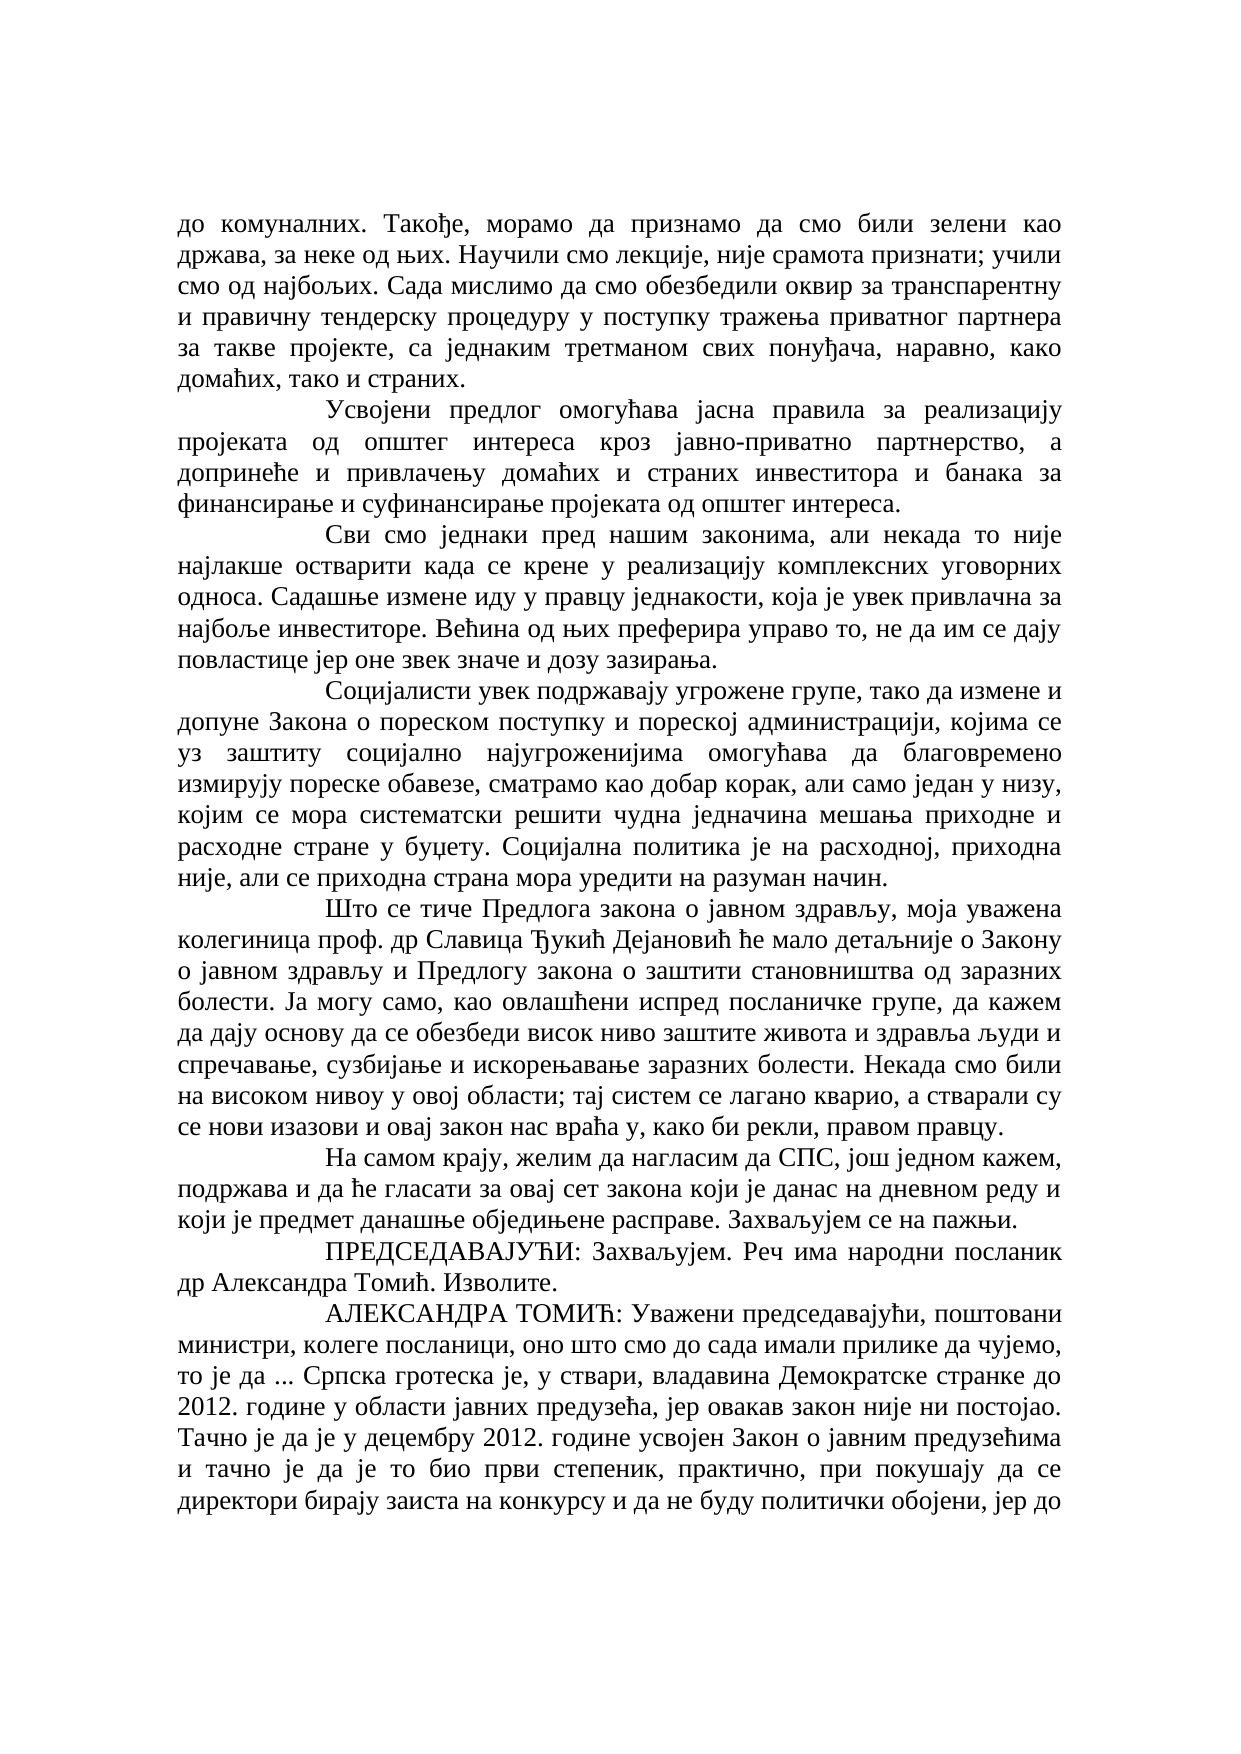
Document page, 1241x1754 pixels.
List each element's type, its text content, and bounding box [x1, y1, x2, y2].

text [177, 207, 1063, 394]
text Сви смо једнаки пред нашим законима, али некада то није најлакше остварити када се крене у реализацију комплексних уговорних односа. Садашње измене иду у правцу једнакости, која је увек привлачна за најбоље инвеститоре. Већина од њих преферира управо то, не да им се дају повластице јер оне звек значе и дозу зазирања. [177, 518, 1063, 674]
text Што се тиче Предлога закона о јавном здрављу, моја уважена колегиница проф. др Славица Ђукић Дејановић ће мало детаљније о Закону о јавном здрављу и Предлогу закона о заштити становништва од заразних болести. Ја могу само, као овлашћени испред посланичке групе, да кажем да дају основу да се обезбеди висок ниво заштите живота и здравља људи и спречавање, сузбијање и искорењавање заразних болести. Некада смо били на високом нивоу у овој области; тај систем се лагано кварио, а стварали су се нови изазови и овај закон нас враћа у, како би рекли, правом правцу. [177, 892, 1063, 1141]
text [177, 1297, 1063, 1515]
text Усвојени предлог омогућава јасна правила за реализацију пројеката од општег интереса кроз јавно-приватно партнерство, а допринеће и привлачењу домаћих и страних инвеститора и банака за финансирање и суфинансирање пројеката од општег интереса. [177, 394, 1063, 518]
text Социјалисти увек подржавају угрожене групе, тако да измене и допуне Закона о пореском поступку и пореској администрацији, којима се уз заштиту социјално најугроженијима омогућава да благовремено измирују пореске обавезе, сматрамо као добар корак, али само један у низу, којим се мора систематски решити чудна једначина мешања приходне и расходне стране у буџету. Социјална политика је на расходној, приходна није, али се приходна страна мора уредити на разуман начин. [177, 674, 1063, 892]
text На самом крају, желим да нагласим да СПС, још једном кажем, подржава и да ће гласати за овај сет закона који је данас на дневном реду и који је предмет данашње обједињене расправе. Захваљујем се на пажњи. [177, 1141, 1063, 1234]
text ПРЕДСЕДАВАЈУЋИ: Захваљујем. Реч има народни посланик др Александра Томић. Изволите. [177, 1234, 1063, 1297]
